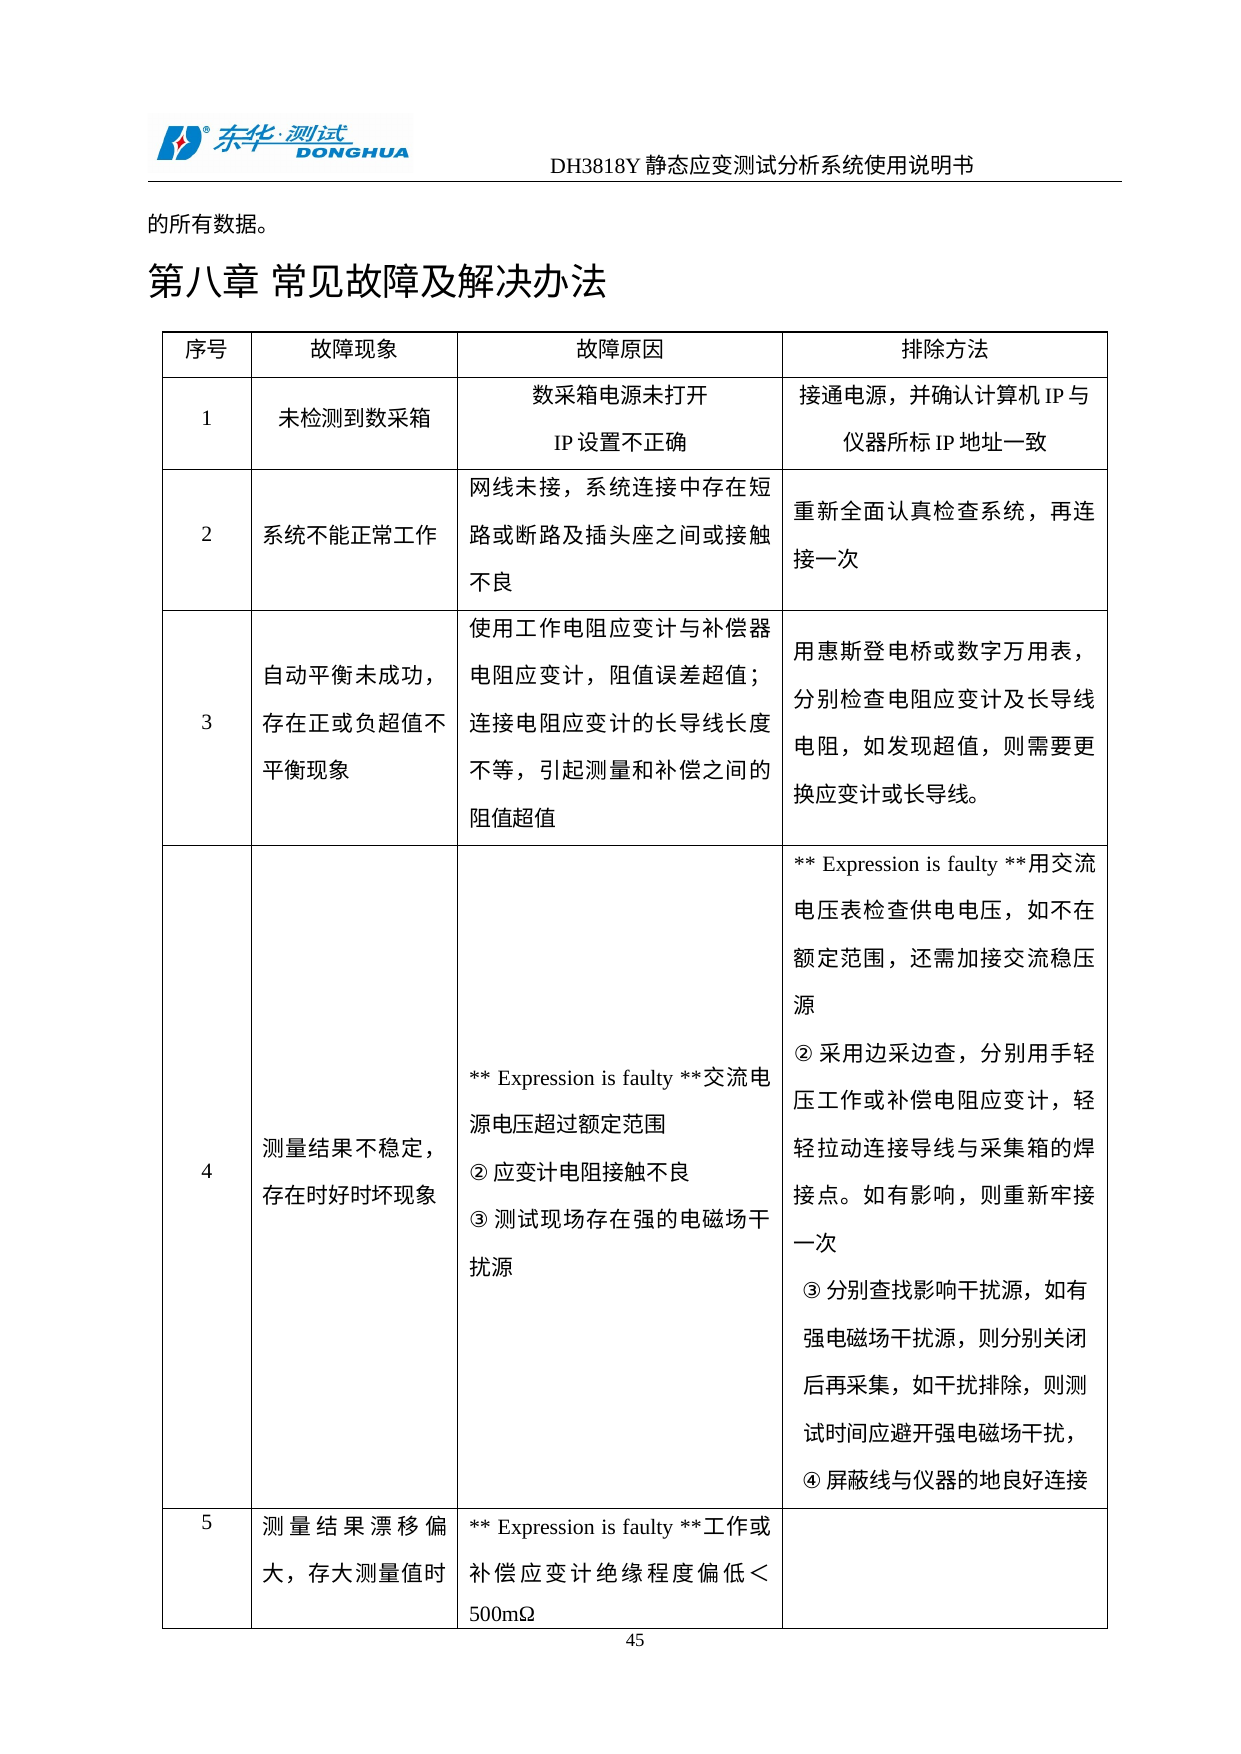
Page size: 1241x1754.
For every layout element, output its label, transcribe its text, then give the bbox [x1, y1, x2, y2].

table_cell 自动平衡未成功，存在正或负超值不平衡现象 [252, 611, 457, 845]
subtitle 第八章 常见故障及解决办法 [148, 255, 1122, 306]
table_cell 5 [163, 1509, 251, 1628]
table_cell 系统不能正常工作 [252, 470, 457, 609]
table_header 故障原因 [458, 333, 782, 377]
table_header 故障现象 [252, 333, 457, 377]
table_cell 3 [163, 611, 251, 845]
table_cell 测量结果不稳定，存在时好时坏现象 [252, 846, 457, 1508]
table_cell ①交流电源电压超过额定范围 ②应变计电阻接触不良 ③测试现场存在强的电磁场干扰源 [458, 846, 782, 1508]
table_cell ①用交流电压表检查供电电压，如不在额定范围，还需加接交流稳压源 ②采用边采边查，分别用手轻压工作或补偿电阻应变计，轻轻拉动连接导线与采集箱的焊接点。如有影响，则重新牢接一次 ③分别查找影响干扰源，如有强电磁场干扰源，则分别关闭后再采集，如干扰排除，则测试时间应避开强电磁场干扰， ④屏蔽线与仪器的地良好连接 [783, 846, 1107, 1508]
table_cell 用惠斯登电桥或数字万用表，分别检查电阻应变计及长导线电阻，如发现超值，则需要更换应变计或长导线。 [783, 611, 1107, 845]
table_cell [783, 1509, 1107, 1628]
table_cell 数采箱电源未打开 IP设置不正确 [458, 378, 782, 469]
text 界面左侧为软件所连接的仪器列表，单击IP地址选择该仪器，右侧可查看到该仪器下位机存储的数据；勾选需要回收的数据，单击“回收”按钮，进行回收数据的操作，数据回收后将自动添加到存储规则设置的工程下（及回收路径为存储规则设置的存储路径）；单击“删除”按钮，将删除所有选的所有数据。 [148, 207, 1122, 239]
table_cell 网线未接，系统连接中存在短路或断路及插头座之间或接触不良 [458, 470, 782, 609]
table_cell 4 [163, 846, 251, 1508]
table_cell ①工作或补偿应变计绝缘程度偏低＜Ω ②连接长导线受潮 测试环境温差太大 [458, 1509, 782, 1628]
table_header 排除方法 [783, 333, 1107, 377]
table_cell 1 [163, 378, 251, 469]
table_header 序号 [163, 333, 251, 377]
picture [147, 113, 414, 173]
table_cell 重新全面认真检查系统，再连接一次 [783, 470, 1107, 609]
table_cell 2 [163, 470, 251, 609]
table_cell 测量结果漂移偏大，存大测量值时大时小现象。 [252, 1509, 457, 1628]
table_cell 未检测到数采箱 [252, 378, 457, 469]
table_cell 使用工作电阻应变计与补偿器电阻应变计，阻值误差超值；连接电阻应变计的长导线长度不等，引起测量和补偿之间的阻值超值 [458, 611, 782, 845]
table_cell 接通电源，并确认计算机IP与仪器所标IP地址一致 [783, 378, 1107, 469]
